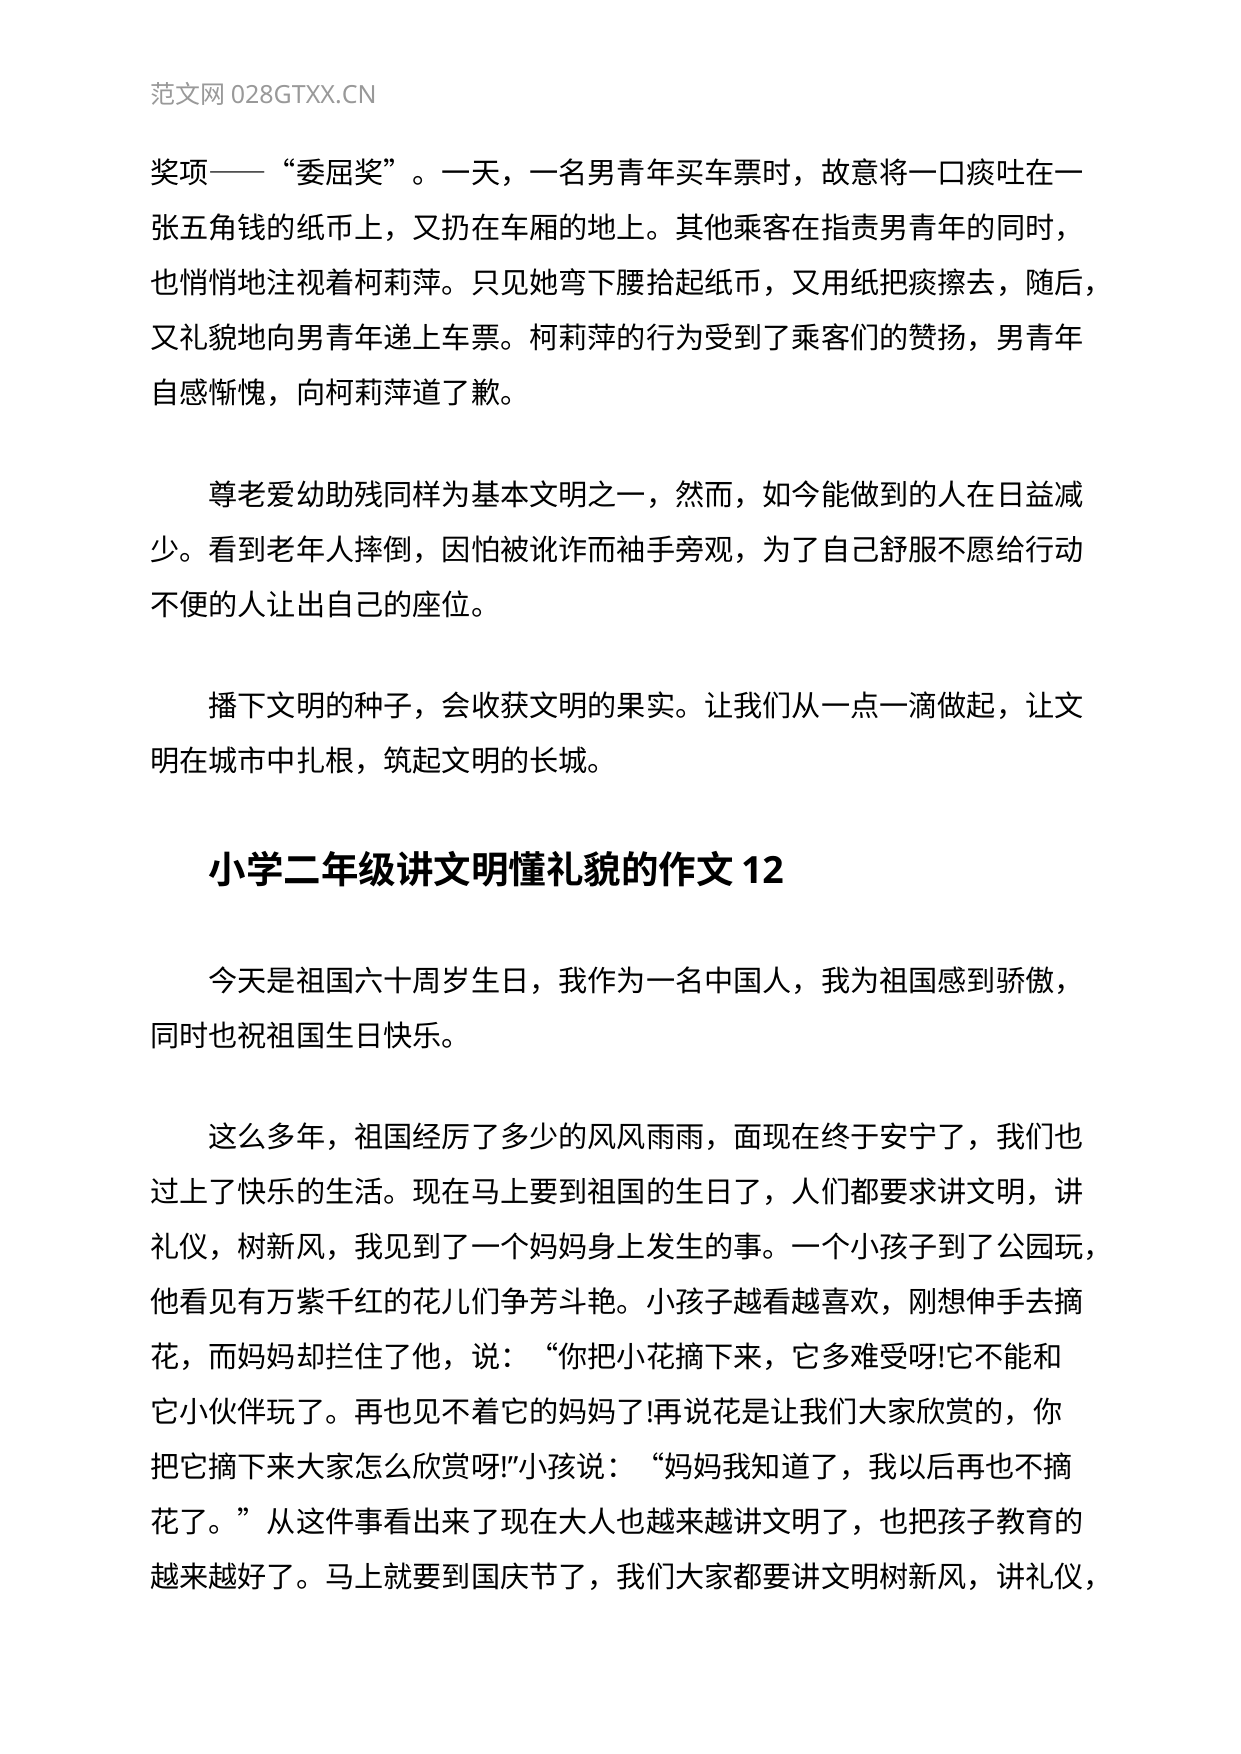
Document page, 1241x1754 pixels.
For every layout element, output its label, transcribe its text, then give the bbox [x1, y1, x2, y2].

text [150, 150, 1090, 412]
text 小学二年级讲文明懂礼貌的作文12 [150, 839, 1090, 894]
text 播下文明的种子，会收获文明的果实。让我们从一点一滴做起，让文明在城市中扎根，筑起文明的长城。 [150, 683, 1090, 780]
text 尊老爱幼助残同样为基本文明之一，然而，如今能做到的人在日益减少。看到老年人摔倒，因怕被讹诈而袖手旁观，为了自己舒服不愿给行动不便的人让出自己的座位。 [150, 471, 1090, 623]
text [150, 1114, 1090, 1596]
text 今天是祖国六十周岁生日，我作为一名中国人，我为祖国感到骄傲，同时也祝祖国生日快乐。 [150, 957, 1090, 1054]
